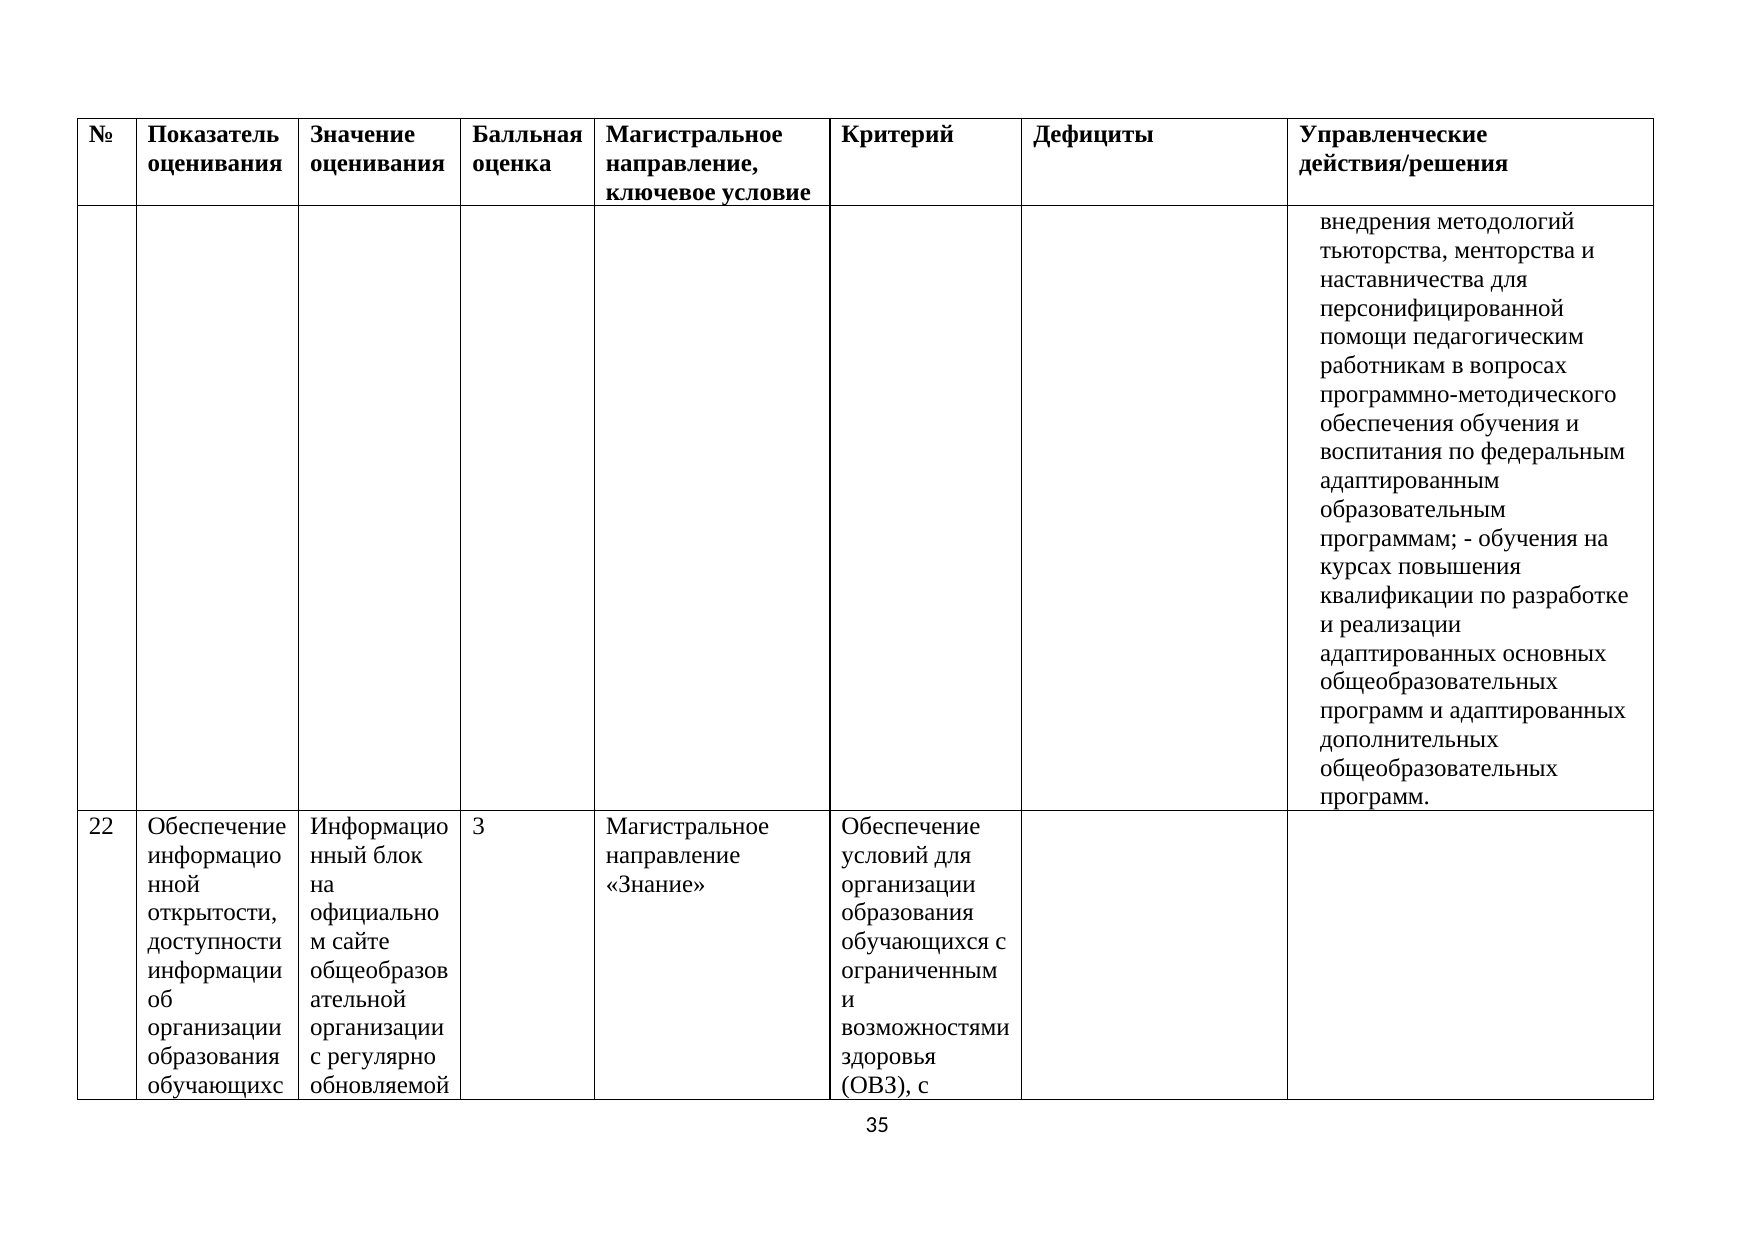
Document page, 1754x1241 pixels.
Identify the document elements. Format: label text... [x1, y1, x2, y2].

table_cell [299, 811, 460, 1099]
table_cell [1022, 206, 1287, 810]
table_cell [137, 811, 298, 1099]
table_cell 22 [78, 811, 136, 1099]
table_cell [1022, 811, 1287, 1099]
table_header Показатель оценивания [137, 119, 298, 205]
table_header Значение оценивания [299, 119, 460, 205]
table_header Критерий [831, 119, 1021, 205]
table_header № [78, 119, 136, 205]
table_cell Магистральное направление «Знание» [595, 811, 829, 1099]
table_cell [1288, 811, 1653, 1099]
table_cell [831, 811, 1021, 1099]
table_header Дефициты [1022, 119, 1287, 205]
table_header Магистральное направление, ключевое условие [595, 119, 829, 205]
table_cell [1288, 206, 1653, 810]
table_header Балльная оценка [461, 119, 594, 205]
table_header Управленческие действия/решения [1288, 119, 1653, 205]
table_cell 3 [461, 811, 594, 1099]
